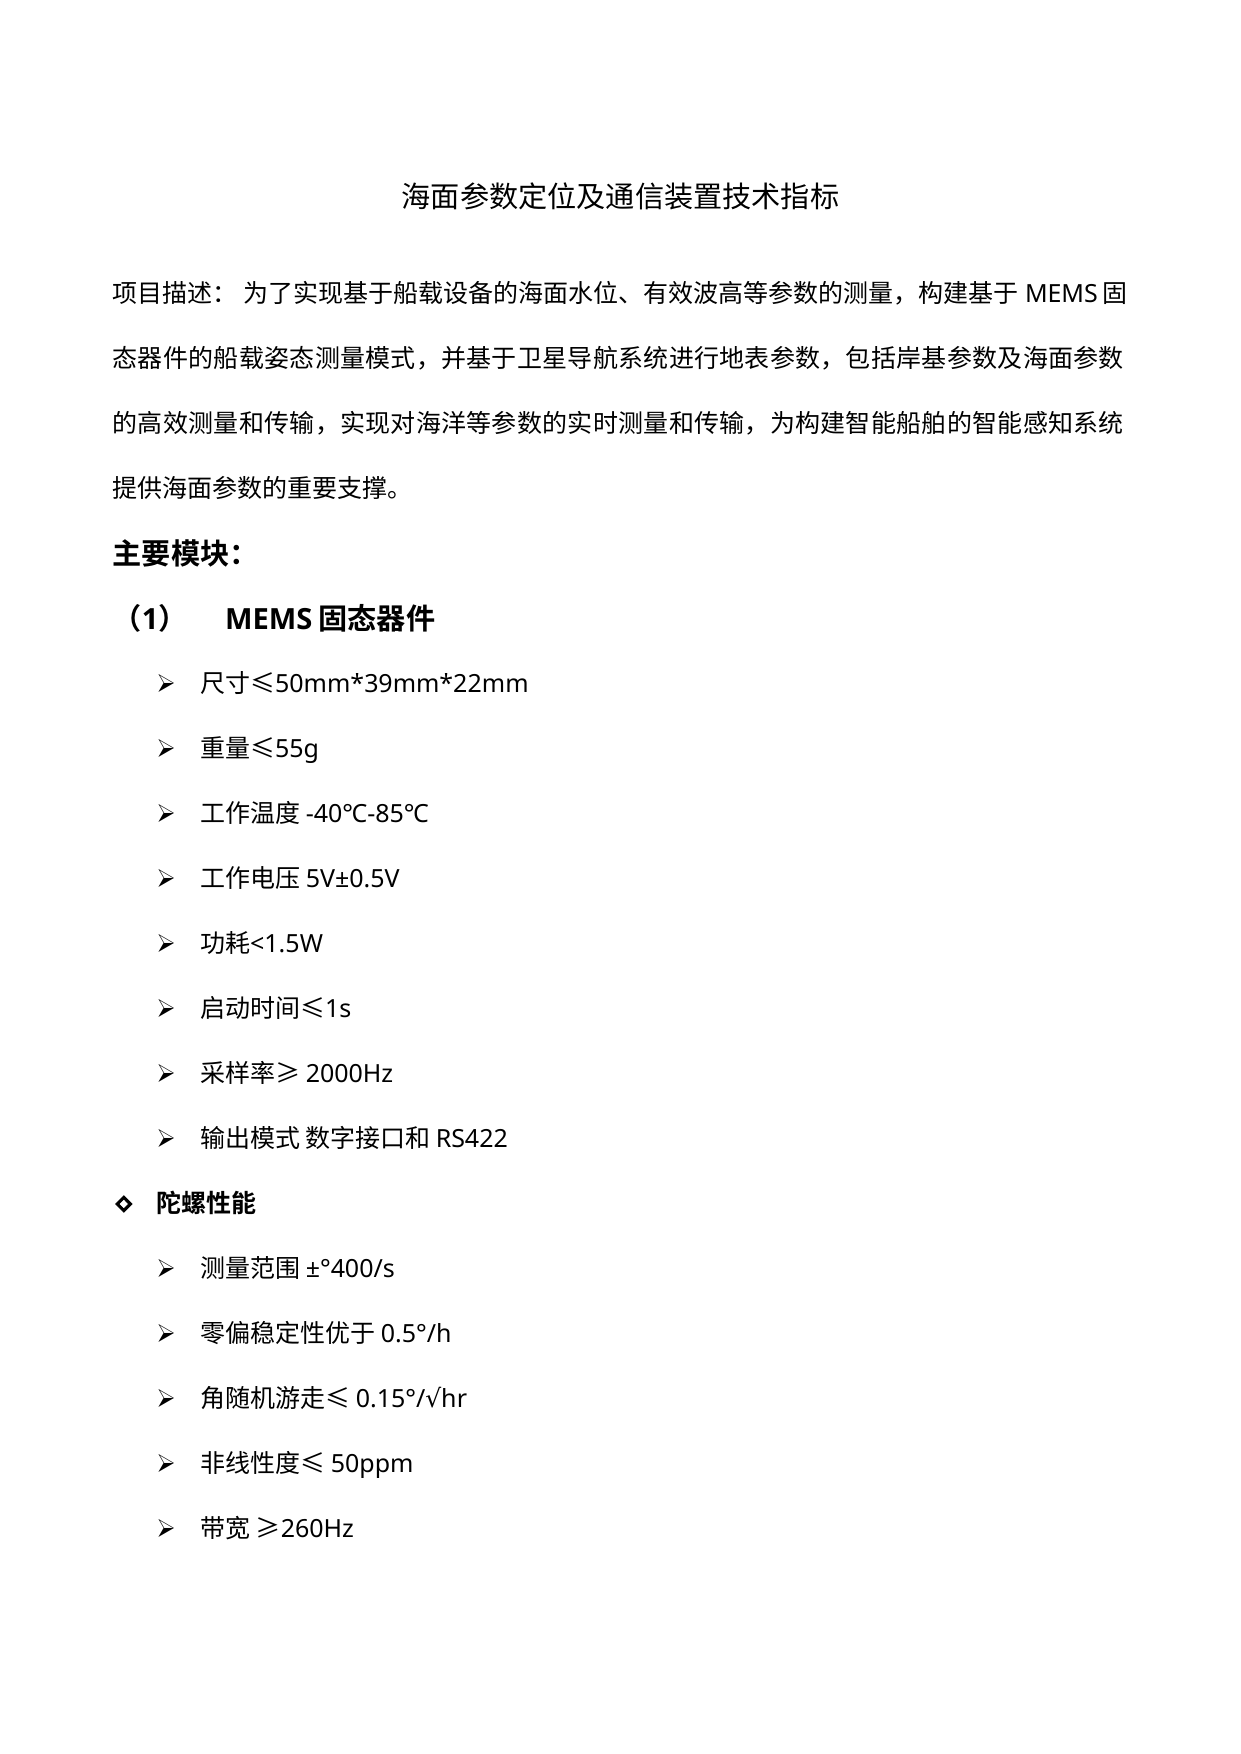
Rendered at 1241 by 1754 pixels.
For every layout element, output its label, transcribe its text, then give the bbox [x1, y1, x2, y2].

list 工作电压 5V±0.5V [156, 844, 1128, 909]
list 陀螺性能 [112, 1169, 1128, 1234]
list 尺寸≤50mm*39mm*22mm [156, 649, 1128, 714]
list 带宽 ≥260Hz [156, 1494, 1128, 1559]
list 功耗<1.5W [156, 909, 1128, 974]
text 主要模块： [112, 519, 1128, 584]
list 采样率≥ 2000Hz [156, 1039, 1128, 1104]
list MEMS固态器件 [112, 584, 1128, 649]
list 启动时间≤1s [156, 974, 1128, 1039]
list 零偏稳定性优于 0.5°/h [156, 1299, 1128, 1364]
list 测量范围 ±°400/s [156, 1234, 1128, 1299]
text 项目描述： 为了实现基于船载设备的海面水位、有效波高等参数的测量，构建基于MEMS固态器件的船载姿态测量模式，并基于卫星导航系统进行地表参数，包括岸基参数及海面参数的高效测量和传输，实现对海洋等参数的实时测量和传输，为构建智能船舶的智能感知系统提供海面参数的重要支撑。 [112, 259, 1128, 519]
list 输出模式 数字接口和RS422 [156, 1104, 1128, 1169]
list 非线性度≤ 50ppm [156, 1429, 1128, 1494]
text 海面参数定位及通信装置技术指标 [112, 162, 1128, 227]
list 工作温度 -40℃-85℃ [156, 779, 1128, 844]
list 角随机游走≤ 0.15°/√hr [156, 1364, 1128, 1429]
list 重量≤55g [156, 714, 1128, 779]
